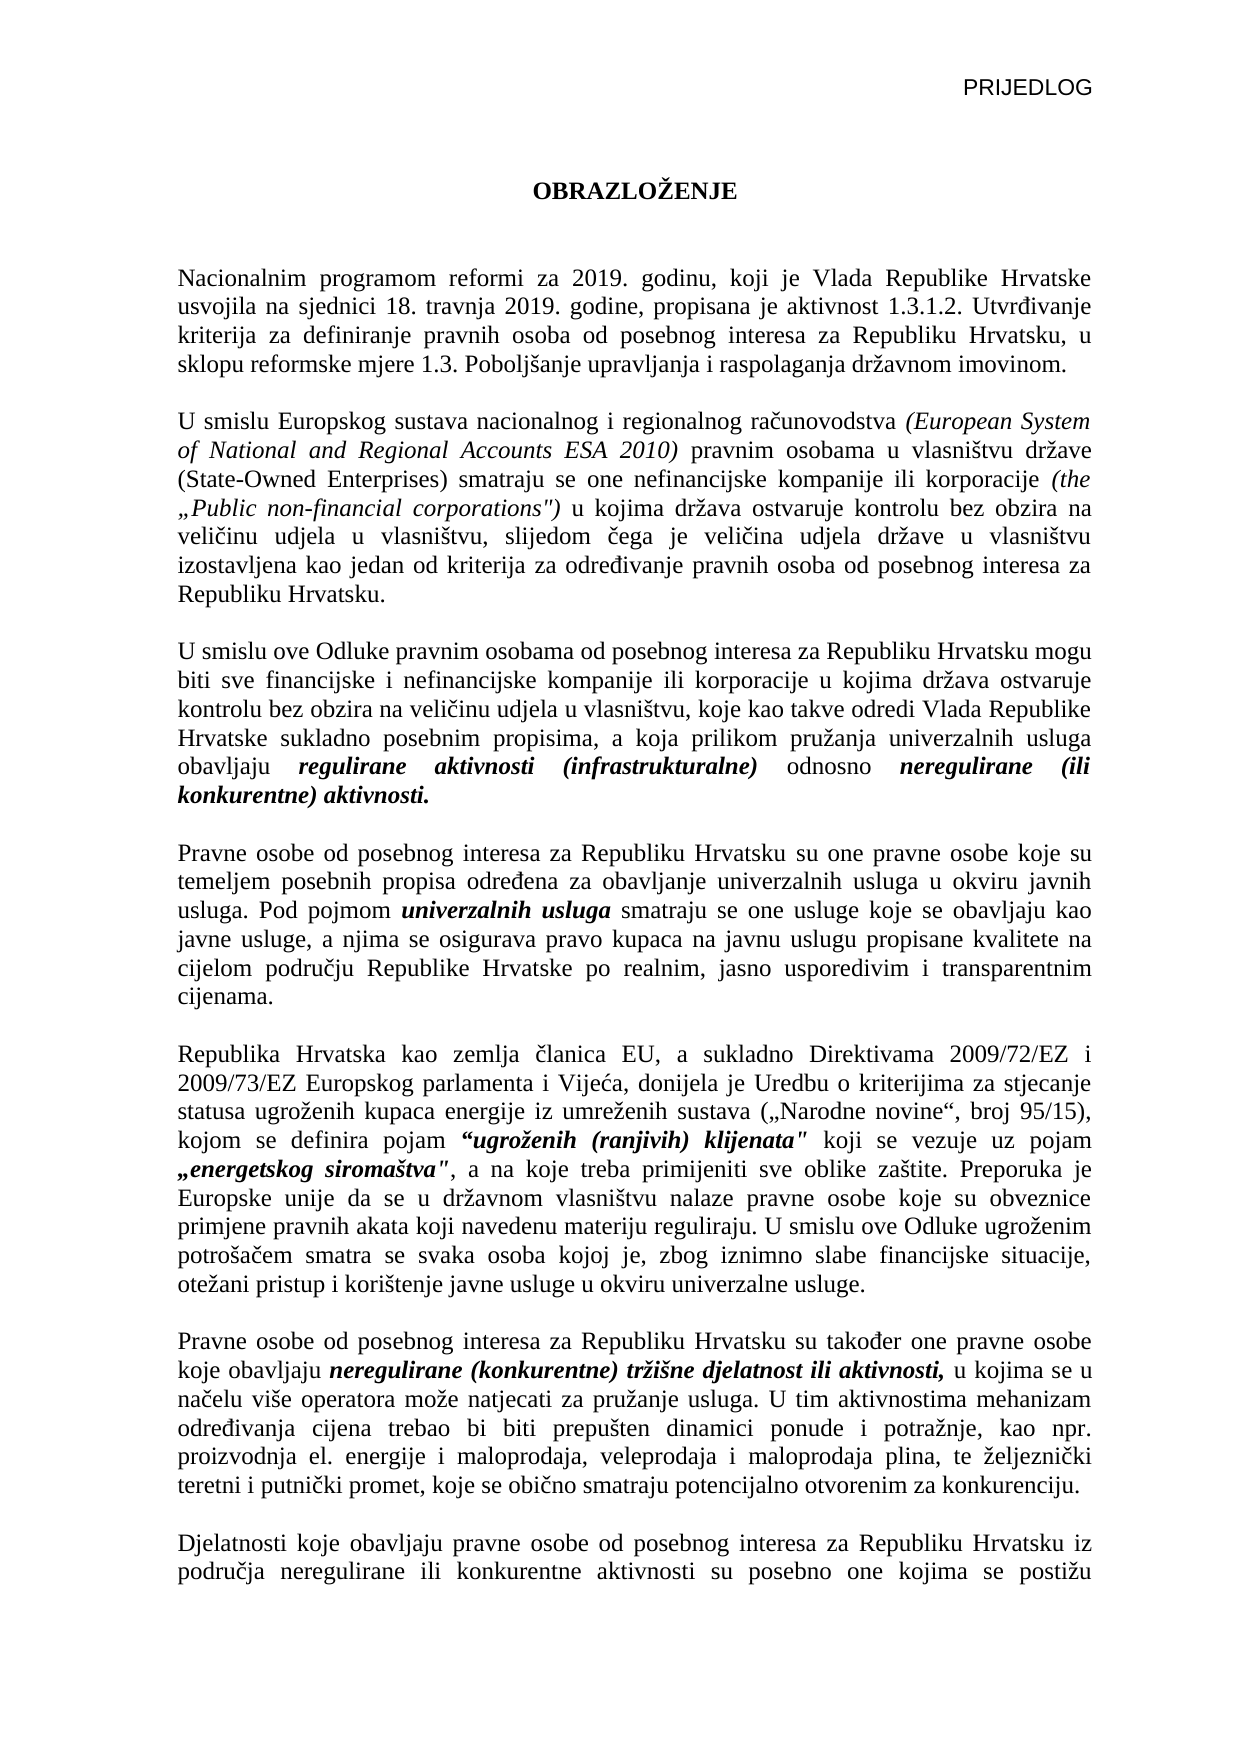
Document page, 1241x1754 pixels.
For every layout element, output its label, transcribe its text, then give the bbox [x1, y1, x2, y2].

text OBRAZLOŽENJE [177, 176, 1093, 205]
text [177, 1528, 1093, 1585]
text Nacionalnim programom reformi za 2019. godinu, koji je Vlada Republike Hrvatske usvojila na sjednici 18. travnja 2019. godine, propisana je aktivnost 1.3.1.2. Utvrđivanje kriterija za definiranje pravnih osoba od posebnog interesa za Republiku Hrvatsku, u sklopu reformske mjere 1.3. Poboljšanje upravljanja i raspolaganja državnom imovinom. [177, 263, 1093, 378]
text Republika Hrvatska kao zemlja članica EU, a sukladno Direktivama 2009/72/EZ i 2009/73/EZ Europskog parlamenta i Vijeća, donijela je Uredbu o kriterijima za stjecanje statusa ugroženih kupaca energije iz umreženih sustava („Narodne novine“, broj 95/15), kojom se definira pojam “ugroženih (ranjivih) klijenata" koji se vezuje uz pojam „energetskog siromaštva", a na koje treba primijeniti sve oblike zaštite. Preporuka je Europske unije da se u državnom vlasništvu nalaze pravne osobe koje su obveznice primjene pravnih akata koji navedenu materiju reguliraju. U smislu ove Odluke ugroženim potrošačem smatra se svaka osoba kojoj je, zbog iznimno slabe financijske situacije, otežani pristup i korištenje javne usluge u okviru univerzalne usluge. [177, 1039, 1093, 1298]
text Pravne osobe od posebnog interesa za Republiku Hrvatsku su one pravne osobe koje su temeljem posebnih propisa određena za obavljanje univerzalnih usluga u okviru javnih usluga. Pod pojmom univerzalnih usluga smatraju se one usluge koje se obavljaju kao javne usluge, a njima se osigurava pravo kupaca na javnu uslugu propisane kvalitete na cijelom području Republike Hrvatske po realnim, jasno usporedivim i transparentnim cijenama. [177, 838, 1093, 1010]
text U smislu Europskog sustava nacionalnog i regionalnog računovodstva (European System of National and Regional Accounts ESA 2010) pravnim osobama u vlasništvu države (State-Owned Enterprises) smatraju se one nefinancijske kompanije ili korporacije (the „Public non-financial corporations") u kojima država ostvaruje kontrolu bez obzira na veličinu udjela u vlasništvu, slijedom čega je veličina udjela države u vlasništvu izostavljena kao jedan od kriterija za određivanje pravnih osoba od posebnog interesa za Republiku Hrvatsku. [177, 406, 1093, 608]
text U smislu ove Odluke pravnim osobama od posebnog interesa za Republiku Hrvatsku mogu biti sve financijske i nefinancijske kompanije ili korporacije u kojima država ostvaruje kontrolu bez obzira na veličinu udjela u vlasništvu, koje kao takve odredi Vlada Republike Hrvatske sukladno posebnim propisima, a koja prilikom pružanja univerzalnih usluga obavljaju regulirane aktivnosti (infrastrukturalne) odnosno neregulirane (ili konkurentne) aktivnosti. [177, 636, 1093, 809]
text Pravne osobe od posebnog interesa za Republiku Hrvatsku su također one pravne osobe koje obavljaju neregulirane (konkurentne) tržišne djelatnost ili aktivnosti, u kojima se u načelu više operatora može natjecati za pružanje usluga. U tim aktivnostima mehanizam određivanja cijena trebao bi biti prepušten dinamici ponude i potražnje, kao npr. proizvodnja el. energije i maloprodaja, veleprodaja i maloprodaja plina, te željeznički teretni i putnički promet, koje se obično smatraju potencijalno otvorenim za konkurenciju. [177, 1326, 1093, 1499]
